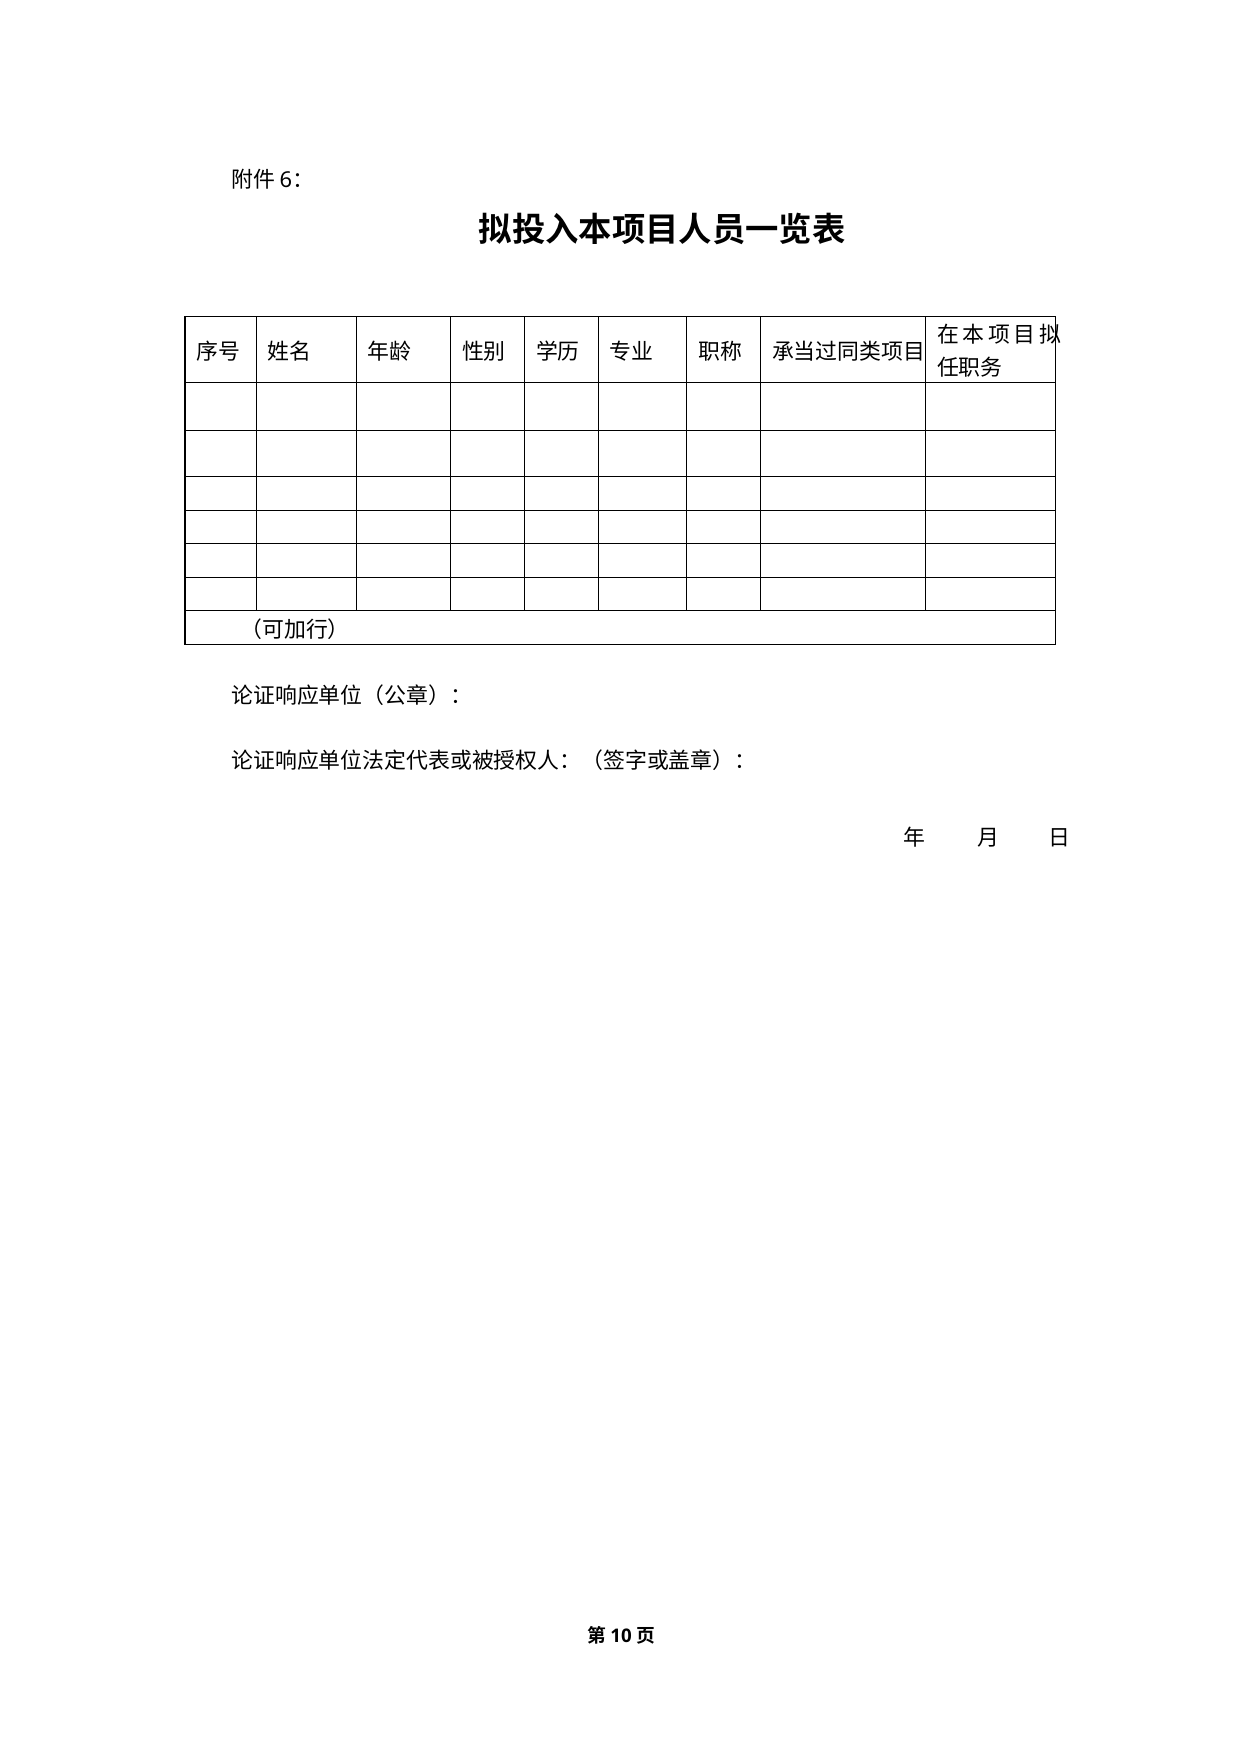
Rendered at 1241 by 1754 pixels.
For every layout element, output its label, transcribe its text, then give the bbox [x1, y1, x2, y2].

table_header 在本项目拟任职务 [926, 317, 1055, 382]
table_cell [761, 431, 925, 476]
table_cell [599, 477, 686, 510]
table_cell [599, 383, 686, 430]
text 论证响应单位法定代表或被授权人：（签字或盖章）： [187, 742, 1070, 775]
table_cell [257, 383, 356, 430]
table_cell （可加行） [186, 611, 1055, 644]
table_cell [451, 544, 524, 577]
table_cell [761, 511, 925, 543]
table_cell [451, 431, 524, 476]
table_header 专业 [599, 317, 686, 382]
table_header 年龄 [357, 317, 450, 382]
table_cell [525, 383, 598, 430]
table_cell [525, 544, 598, 577]
table_header 性别 [451, 317, 524, 382]
table_cell [599, 578, 686, 610]
table_cell [599, 544, 686, 577]
text 附件6： [187, 162, 1070, 194]
table_cell [687, 477, 760, 510]
table_cell [926, 383, 1055, 430]
table_cell [257, 544, 356, 577]
table_cell [451, 477, 524, 510]
table_cell [186, 383, 256, 430]
table_cell [687, 578, 760, 610]
table_cell [186, 578, 256, 610]
table_cell [257, 511, 356, 543]
table_cell [257, 477, 356, 510]
table_cell [525, 511, 598, 543]
table_cell [761, 383, 925, 430]
table_cell [926, 544, 1055, 577]
table_cell [451, 383, 524, 430]
table_cell [926, 578, 1055, 610]
table_cell [186, 477, 256, 510]
table_header 学历 [525, 317, 598, 382]
table_cell [186, 544, 256, 577]
table_cell [257, 578, 356, 610]
table_cell [926, 477, 1055, 510]
table_cell [761, 477, 925, 510]
table_cell [761, 544, 925, 577]
table_cell [357, 477, 450, 510]
table_cell [926, 431, 1055, 476]
table_cell [186, 511, 256, 543]
text 论证响应单位（公章）： [187, 677, 1070, 710]
table_cell [257, 431, 356, 476]
table_cell [687, 383, 760, 430]
table_cell [525, 477, 598, 510]
table_cell [926, 511, 1055, 543]
table_header 职称 [687, 317, 760, 382]
table_cell [525, 431, 598, 476]
table_cell [687, 544, 760, 577]
table_cell [687, 431, 760, 476]
table_cell [761, 578, 925, 610]
table_header 姓名 [257, 317, 356, 382]
table_cell [357, 431, 450, 476]
table_cell [357, 383, 450, 430]
table_cell [599, 431, 686, 476]
table_cell [599, 511, 686, 543]
table_cell [186, 431, 256, 476]
table_cell [451, 578, 524, 610]
table_cell [357, 511, 450, 543]
table_cell [687, 511, 760, 543]
table_cell [525, 578, 598, 610]
text 年 月 日 [187, 820, 1070, 852]
table_cell [451, 511, 524, 543]
table_header 承当过同类项目 [761, 317, 925, 382]
text 拟投入本项目人员一览表 [187, 194, 1070, 259]
table_header 序号 [186, 317, 256, 382]
table_cell [357, 544, 450, 577]
table_cell [357, 578, 450, 610]
